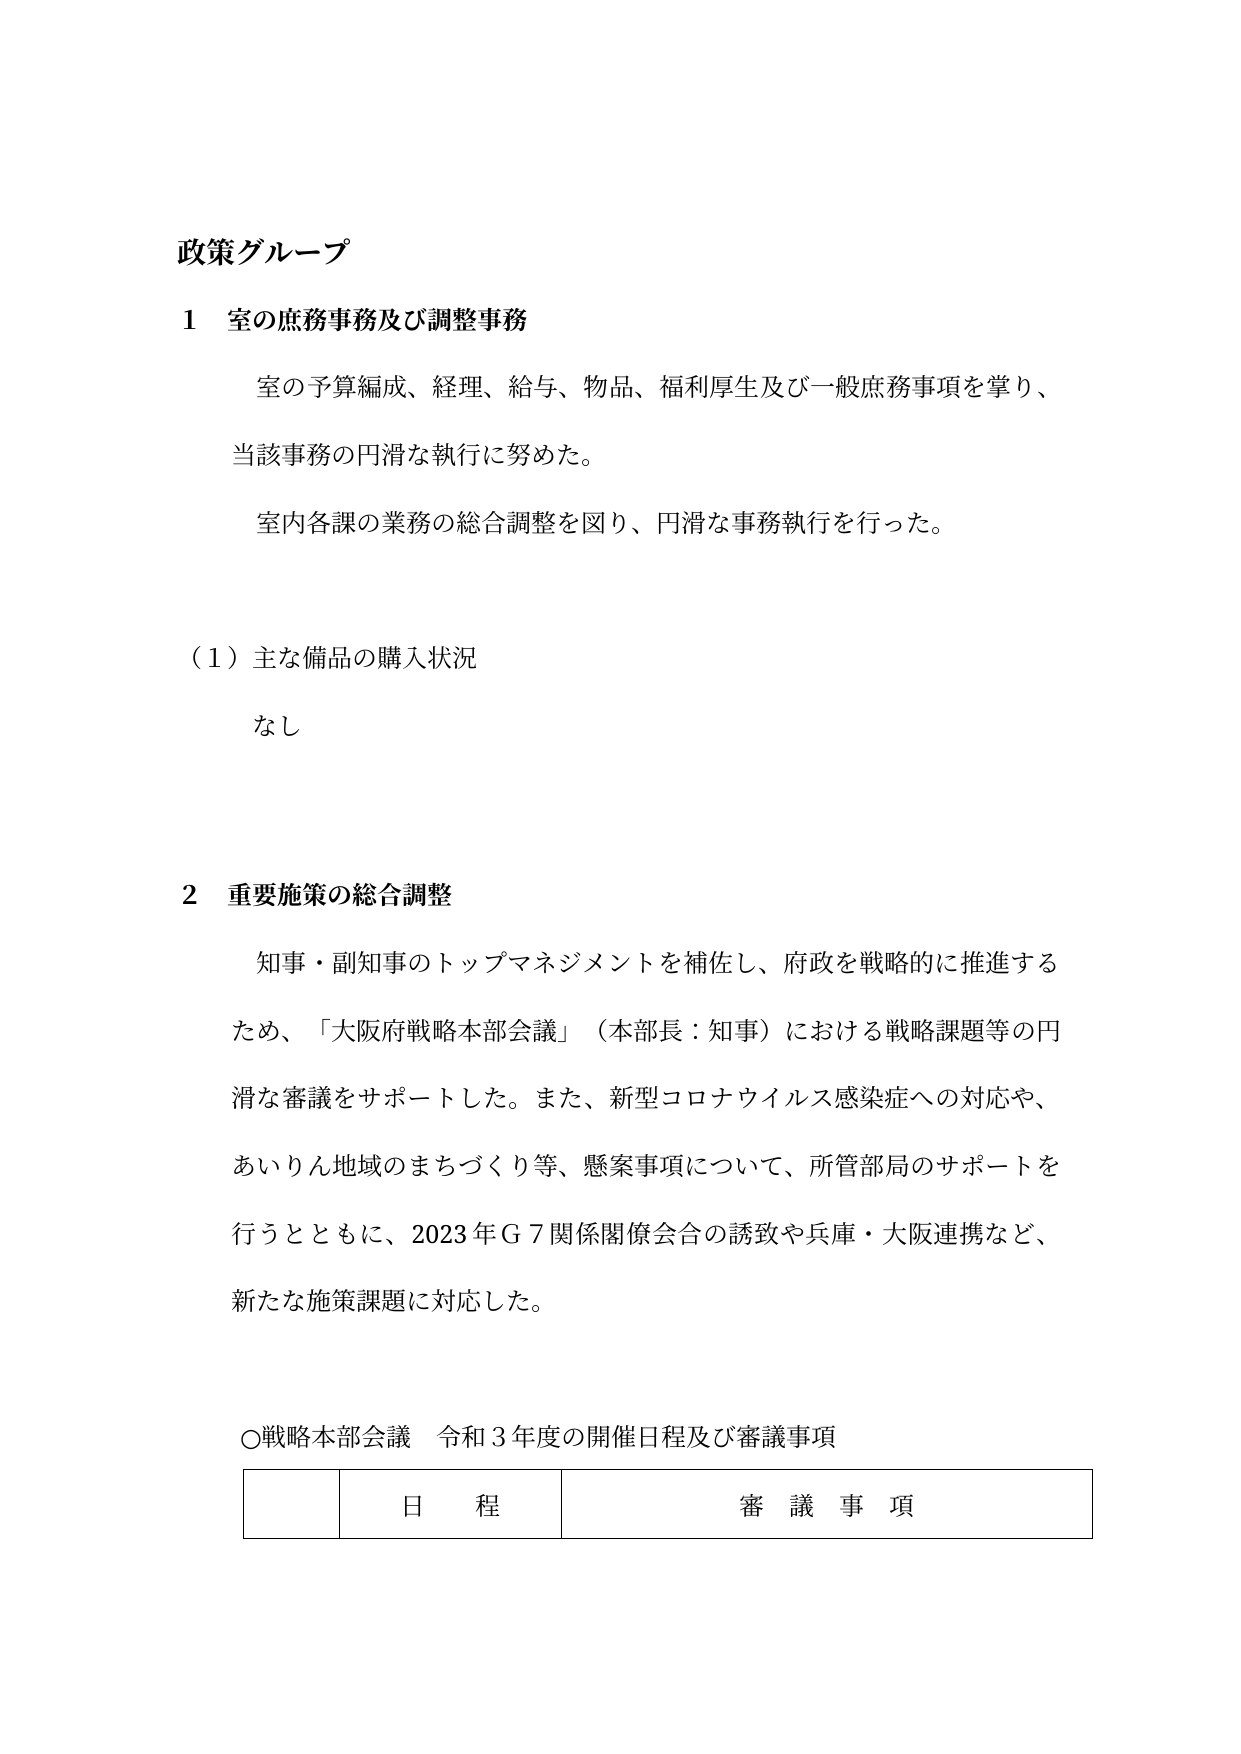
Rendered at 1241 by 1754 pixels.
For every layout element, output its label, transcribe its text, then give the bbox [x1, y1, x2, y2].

text 知事・副知事のトップマネジメントを補佐し、府政を戦略的に推進するため、「大阪府戦略本部会議」（本部長：知事）における戦略課題等の円滑な審議をサポートした。また、新型コロナウイルス感染症への対応や、あいりん地域のまちづくり等、懸案事項について、所管部局のサポートを行うとともに、2023年Ｇ７関係閣僚会合の誘致や兵庫・大阪連携など、新たな施策課題に対応した。 [231, 928, 1063, 1334]
table_header [244, 1470, 339, 1538]
text 政策グループ [177, 217, 1063, 284]
table_header 日 程 [340, 1470, 561, 1538]
text １ 室の庶務事務及び調整事務 [177, 284, 1063, 352]
text 室内各課の業務の総合調整を図り、円滑な事務執行を行った。 [231, 488, 1063, 555]
text なし [177, 691, 1063, 758]
table_header 審 議 事 項 [562, 1470, 1092, 1538]
text 室の予算編成、経理、給与、物品、福利厚生及び一般庶務事項を掌り、当該事務の円滑な執行に努めた。 [231, 352, 1063, 488]
text ２ 重要施策の総合調整 [177, 860, 1063, 928]
text （１）主な備品の購入状況 [177, 623, 1063, 691]
text ○戦略本部会議 令和３年度の開催日程及び審議事項 [177, 1402, 1063, 1469]
